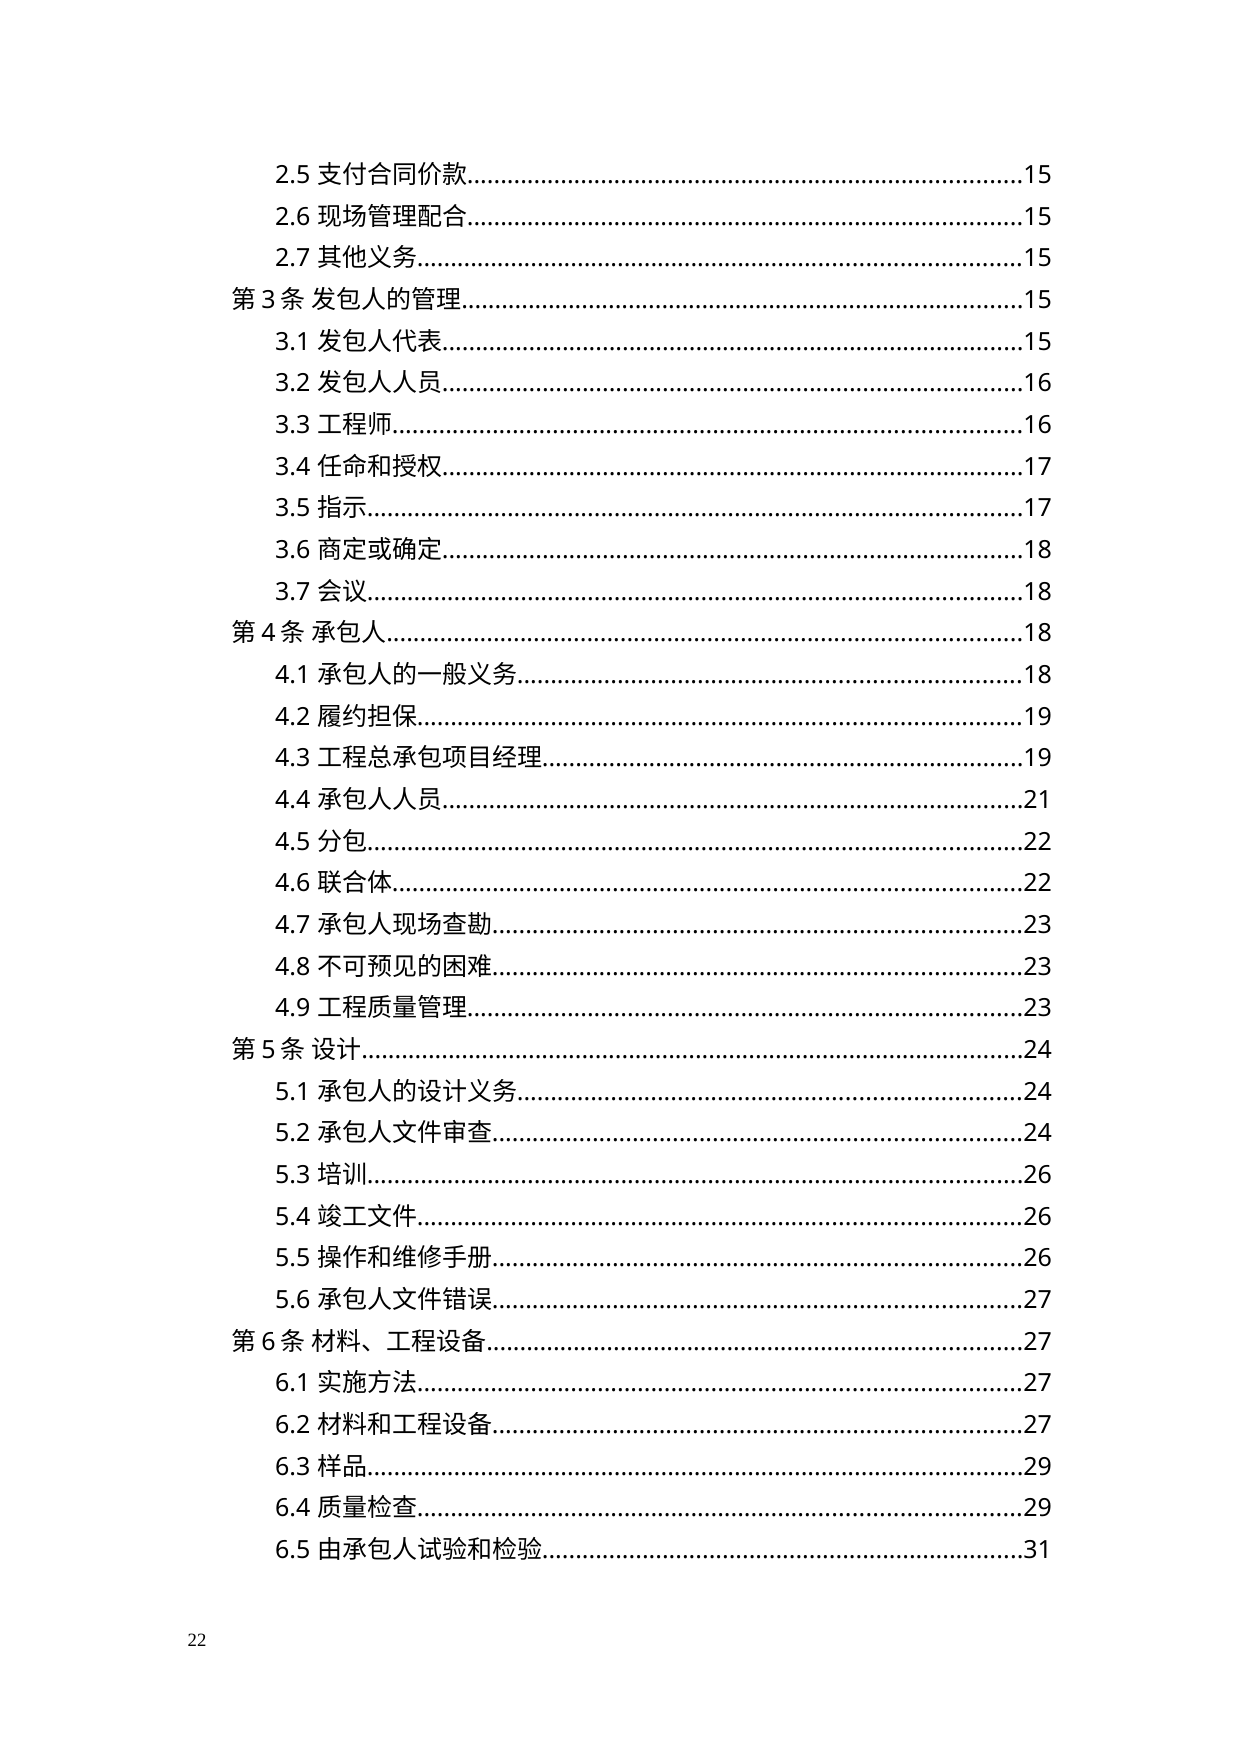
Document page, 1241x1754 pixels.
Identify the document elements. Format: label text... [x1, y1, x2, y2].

text 3.4 任命和授权 17 [275, 442, 1053, 483]
text 6.5 由承包人试验和检验 31 [275, 1525, 1053, 1567]
text 4.3 工程总承包项目经理 19 [275, 733, 1053, 775]
text 4.4 承包人人员 21 [275, 775, 1053, 817]
text 4.7 承包人现场查勘 23 [275, 900, 1053, 942]
text 3.5 指示 17 [275, 483, 1053, 525]
text 3.1 发包人代表 15 [275, 317, 1053, 358]
text 3.3 工程师 16 [275, 400, 1053, 442]
text 4.1 承包人的一般义务 18 [275, 650, 1053, 692]
text 5.4 竣工文件 26 [275, 1192, 1053, 1233]
text 5.1 承包人的设计义务 24 [275, 1067, 1053, 1108]
text 6.1 实施方法 27 [275, 1358, 1053, 1400]
text 3.2 发包人人员 16 [275, 358, 1053, 400]
text 3.6 商定或确定 18 [275, 525, 1053, 567]
text 第6条 材料、工程设备 27 [231, 1317, 1053, 1358]
text 3.7 会议 18 [275, 567, 1053, 608]
text 6.2 材料和工程设备 27 [275, 1400, 1053, 1442]
text 5.3 培训 26 [275, 1150, 1053, 1192]
text 2.7 其他义务 15 [275, 233, 1053, 275]
text 5.2 承包人文件审查 24 [275, 1108, 1053, 1150]
text 4.9 工程质量管理 23 [275, 983, 1053, 1025]
text 4.6 联合体 22 [275, 858, 1053, 900]
text 5.6 承包人文件错误 27 [275, 1275, 1053, 1317]
text 4.5 分包 22 [275, 817, 1053, 858]
text 4.2 履约担保 19 [275, 692, 1053, 733]
text 第5条 设计 24 [231, 1025, 1053, 1067]
text 6.3 样品 29 [275, 1442, 1053, 1483]
text 2.5 支付合同价款 15 [275, 150, 1053, 192]
text 第3条 发包人的管理 15 [231, 275, 1053, 317]
text 4.8 不可预见的困难 23 [275, 942, 1053, 983]
text 5.5 操作和维修手册 26 [275, 1233, 1053, 1275]
text 2.6 现场管理配合 15 [275, 192, 1053, 233]
text 第4条 承包人 18 [231, 608, 1053, 650]
text 6.4 质量检查 29 [275, 1483, 1053, 1525]
